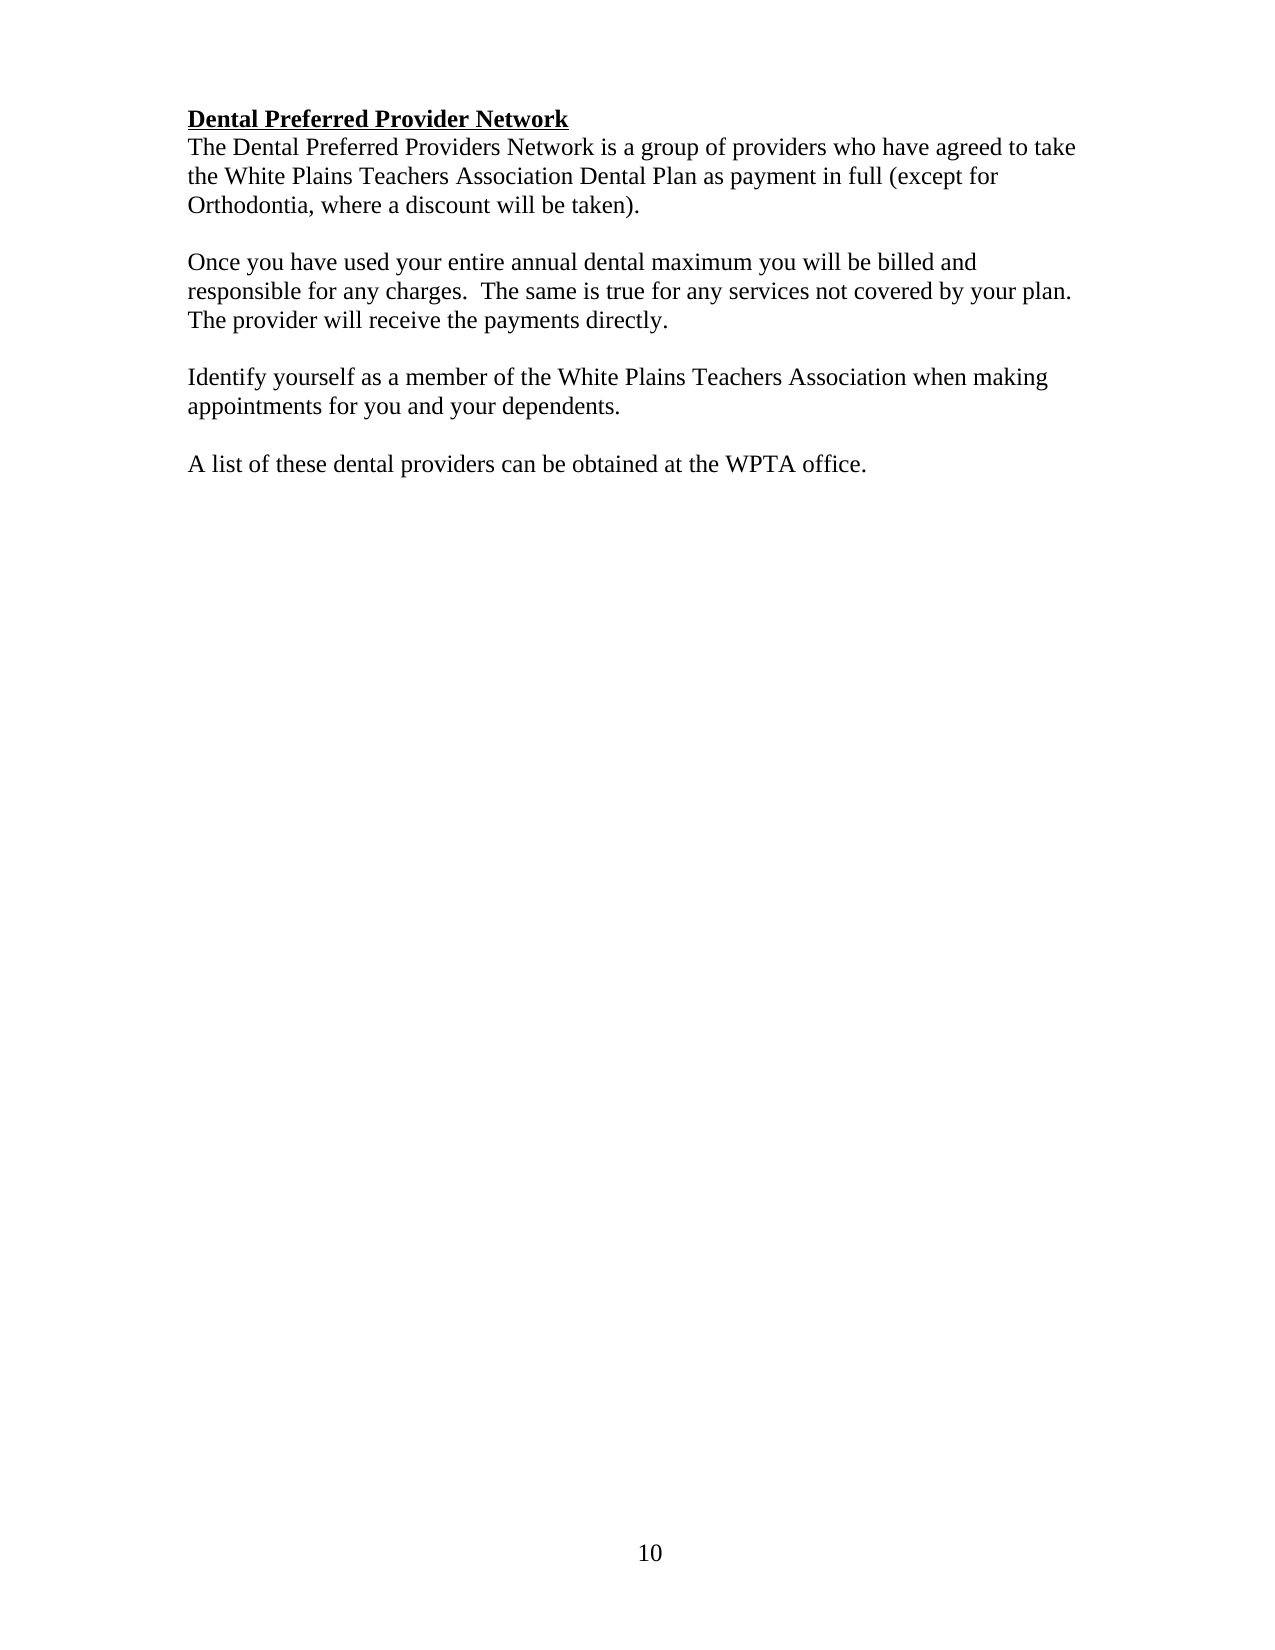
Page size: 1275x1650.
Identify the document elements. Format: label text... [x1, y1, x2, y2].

text The Dental Preferred Providers Network is a group of providers who have agreed to take the White Plains Teachers Association Dental Plan as payment in full (except for Orthodontia, where a discount will be taken). [187, 132, 1087, 219]
text Identify yourself as a member of the White Plains Teachers Association when making appointments for you and your dependents. [187, 362, 1087, 420]
text A list of these dental providers can be obtained at the WPTA office. [187, 449, 1087, 477]
text Dental Preferred Provider Network [187, 104, 1087, 132]
text Once you have used your entire annual dental maximum you will be billed and responsible for any charges. The same is true for any services not covered by your plan. The provider will receive the payments directly. [187, 247, 1087, 334]
